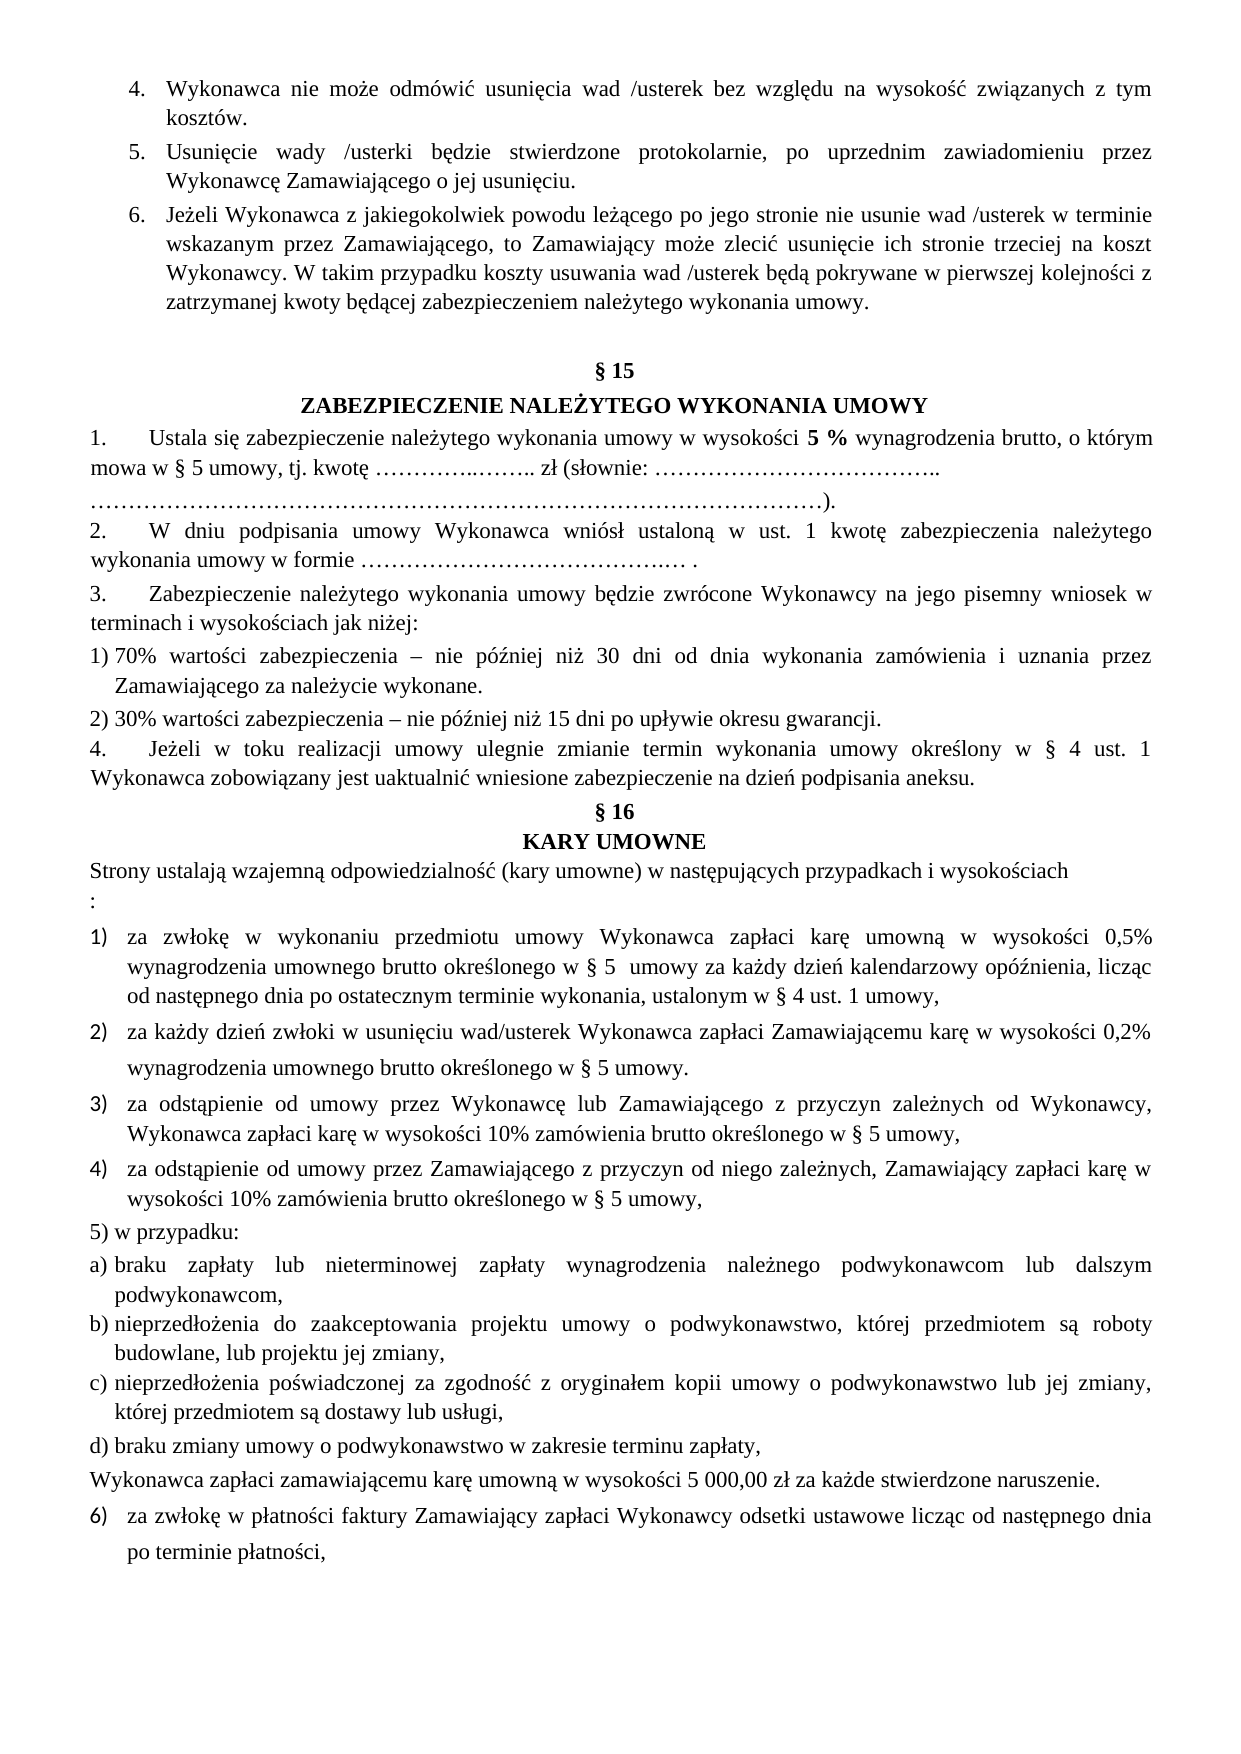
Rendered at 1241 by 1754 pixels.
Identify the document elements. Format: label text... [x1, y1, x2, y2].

text Strony ustalają wzajemną odpowiedzialność (kary umowne) w następujących przypadkach i wysokościach [89, 858, 1154, 884]
text KARY UMOWNE [75, 828, 1154, 854]
list Usunięcie wady /usterki będzie stwierdzone protokolarnie, po uprzednim zawiadomieniu przez Wykonawcę Zamawiającego o jej usunięciu. [128, 138, 1154, 193]
list Jeżeli w toku realizacji umowy ulegnie zmianie termin wykonania umowy określony w § 4 ust. 1 Wykonawca zobowiązany jest uaktualnić wniesione zabezpieczenie na dzień podpisania aneksu. [89, 735, 1154, 790]
list za każdy dzień zwłoki w usunięciu wad/usterek Wykonawca zapłaci Zamawiającemu karę w wysokości 0,2% wynagrodzenia umownego brutto określonego w § 5 umowy. [89, 1017, 1154, 1080]
list Jeżeli Wykonawca z jakiegokolwiek powodu leżącego po jego stronie nie usunie wad /usterek w terminie wskazanym przez Zamawiającego, to Zamawiający może zlecić usunięcie ich stronie trzeciej na koszt Wykonawcy. W takim przypadku koszty usuwania wad /usterek będą pokrywane w pierwszej kolejności z zatrzymanej kwoty będącej zabezpieczeniem należytego wykonania umowy. [128, 201, 1154, 315]
text § 15 [75, 357, 1154, 383]
list 70% wartości zabezpieczenia – nie później niż 30 dni od dnia wykonania zamówienia i uznania przez Zamawiającego za należycie wykonane. [89, 642, 1154, 698]
list nieprzedłożenia poświadczonej za zgodność z oryginałem kopii umowy o podwykonawstwo lub jej zmiany, której przedmiotem są dostawy lub usługi, [89, 1369, 1154, 1425]
list nieprzedłożenia do zaakceptowania projektu umowy o podwykonawstwo, której przedmiotem są roboty budowlane, lub projektu jej zmiany, [89, 1310, 1154, 1366]
text ZABEZPIECZENIE NALEŻYTEGO WYKONANIA UMOWY [75, 392, 1154, 418]
text § 16 [75, 798, 1154, 824]
text ……………………………………………………………………………………). [89, 487, 1154, 514]
list Wykonawca nie może odmówić usunięcia wad /usterek bez względu na wysokość związanych z tym kosztów. [128, 75, 1154, 131]
list 30% wartości zabezpieczenia – nie później niż 15 dni po upływie okresu gwarancji. [89, 705, 1154, 732]
text : [89, 887, 1154, 914]
list W dniu podpisania umowy Wykonawca wniósł ustaloną w ust. 1 kwotę zabezpieczenia należytego wykonania umowy w formie ………………………………….… . [89, 517, 1154, 573]
list za odstąpienie od umowy przez Zamawiającego z przyczyn od niego zależnych, Zamawiający zapłaci karę w wysokości 10% zamówienia brutto określonego w § 5 umowy, [89, 1154, 1154, 1212]
list Zabezpieczenie należytego wykonania umowy będzie zwrócone Wykonawcy na jego pisemny wniosek w terminach i wysokościach jak niżej: [89, 580, 1154, 635]
list za zwłokę w wykonaniu przedmiotu umowy Wykonawca zapłaci karę umowną w wysokości 0,5% wynagrodzenia umownego brutto określonego w § 5 umowy za każdy dzień kalendarzowy opóźnienia, licząc od następnego dnia po ostatecznym terminie wykonania, ustalonym w § 4 ust. 1 umowy, [89, 922, 1154, 1008]
list braku zapłaty lub nieterminowej zapłaty wynagrodzenia należnego podwykonawcom lub dalszym podwykonawcom, [89, 1251, 1154, 1307]
list Ustala się zabezpieczenie należytego wykonania umowy w wysokości 5 % wynagrodzenia brutto, o którym mowa w § 5 umowy, tj. kwotę …………..…….. zł (słownie: ……………………………….. [89, 424, 1154, 480]
text 5) w przypadku: [89, 1218, 1154, 1245]
list za zwłokę w płatności faktury Zamawiający zapłaci Wykonawcy odsetki ustawowe licząc od następnego dnia po terminie płatności, [89, 1501, 1154, 1565]
text Wykonawca zapłaci zamawiającemu karę umowną w wysokości 5 000,00 zł za każde stwierdzone naruszenie. [89, 1466, 1154, 1493]
list braku zmiany umowy o podwykonawstwo w zakresie terminu zapłaty, [89, 1432, 1154, 1458]
list za odstąpienie od umowy przez Wykonawcę lub Zamawiającego z przyczyn zależnych od Wykonawcy, Wykonawca zapłaci karę w wysokości 10% zamówienia brutto określonego w § 5 umowy, [89, 1089, 1154, 1146]
